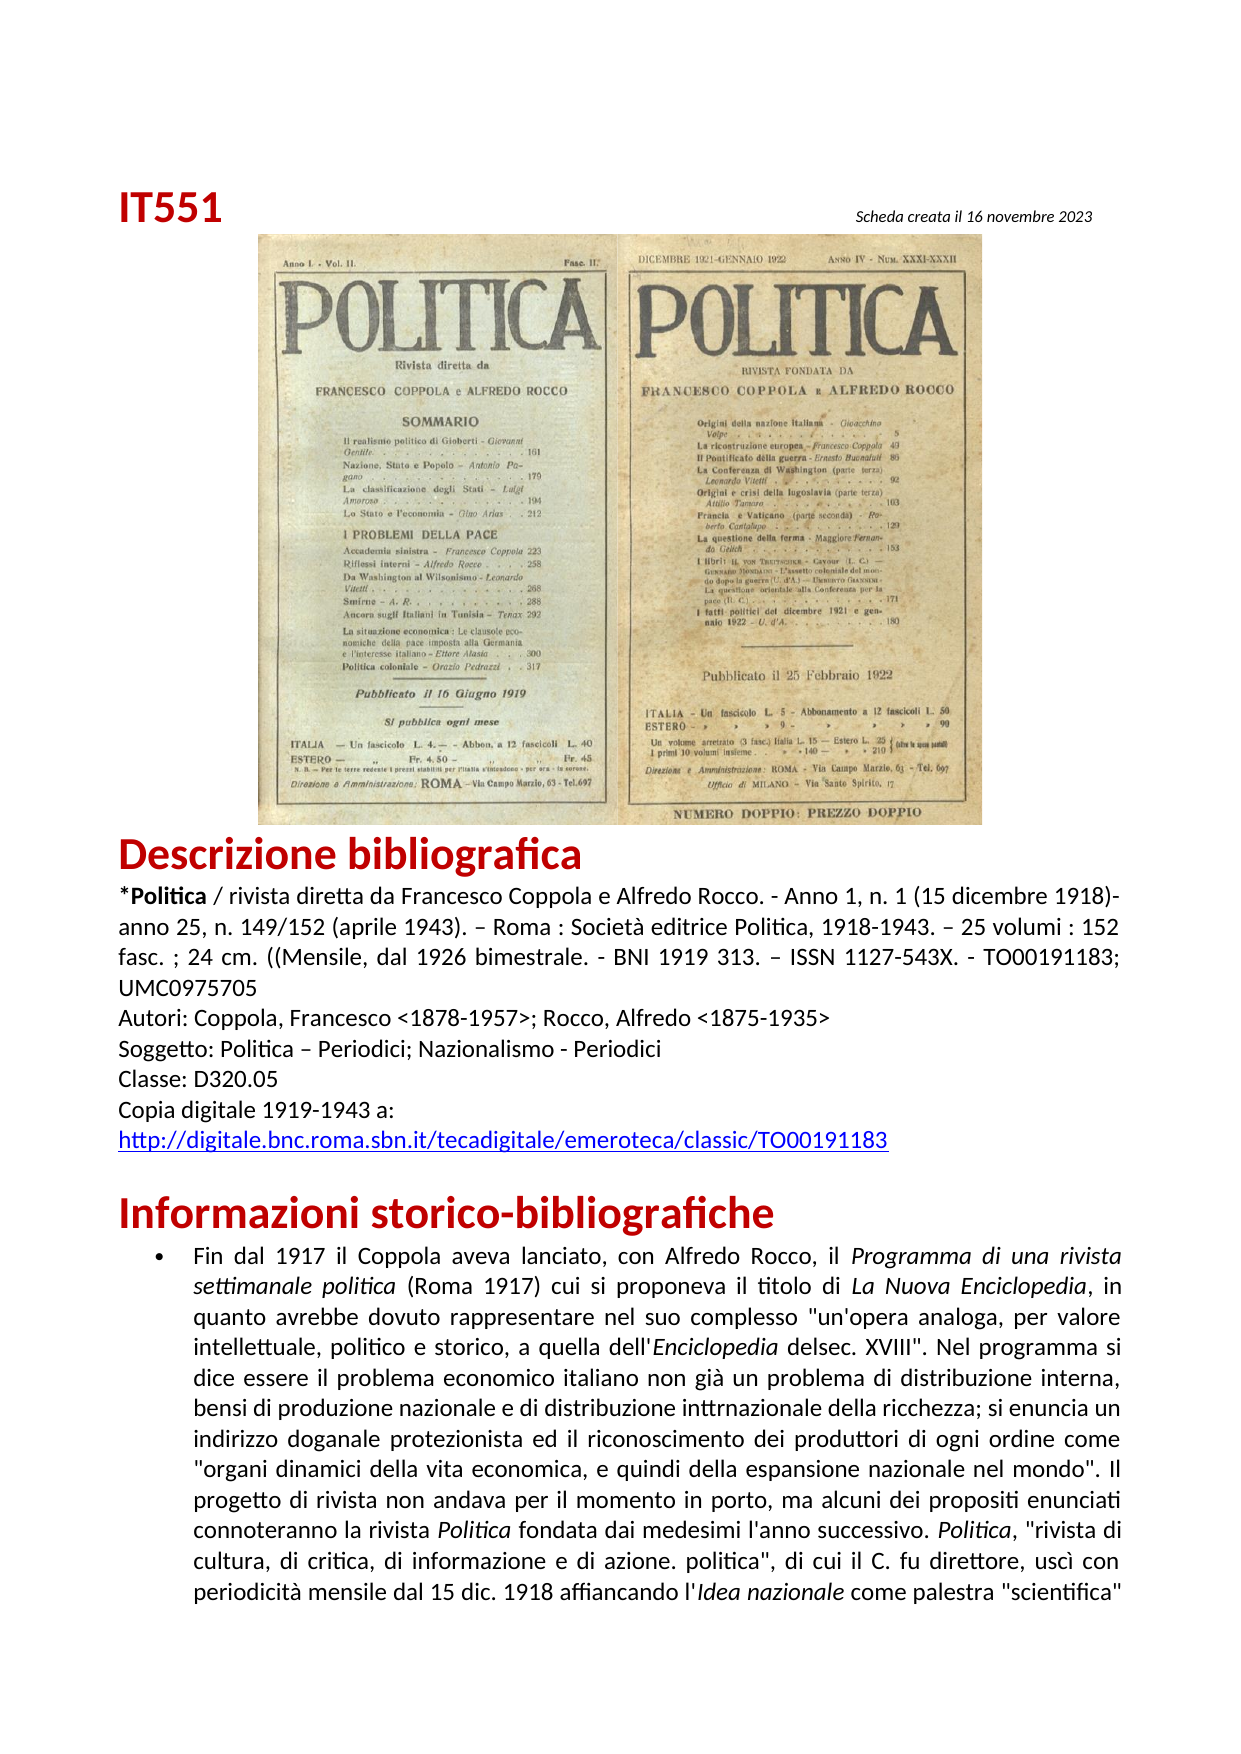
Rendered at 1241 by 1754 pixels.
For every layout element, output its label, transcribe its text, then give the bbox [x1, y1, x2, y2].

text IT551 Scheda creata il 16 novembre 2023 [118, 178, 1122, 234]
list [156, 1240, 1122, 1606]
text Soggetto: Politica – Periodici; Nazionalismo - Periodici [118, 1033, 1122, 1064]
text Descrizione bibliografica [118, 824, 1122, 881]
text Copia digitale 1919-1943 a: [118, 1094, 1122, 1125]
text Autori: Coppola, Francesco <1878-1957>; Rocco, Alfredo <1875-1935> [118, 1003, 1122, 1033]
text Classe: D320.05 [118, 1064, 1122, 1094]
picture [258, 234, 983, 825]
text Informazioni storico-bibliografiche [118, 1184, 1122, 1240]
text *Politica / rivista diretta da Francesco Coppola e Alfredo Rocco. - Anno 1, n. 1 (15 dicembre 1918)-anno 25, n. 149/152 (aprile 1943). – Roma : Società editrice Politica, 1918-1943. – 25 volumi : 152 fasc. ; 24 cm. ((Mensile, dal 1926 bimestrale. - BNI 1919 313. – ISSN 1127-543X. - TO00191183; UMC0975705 [118, 881, 1122, 1003]
text http://digitale.bnc.roma.sbn.it/tecadigitale/emeroteca/classic/TO00191183 [118, 1125, 1122, 1155]
